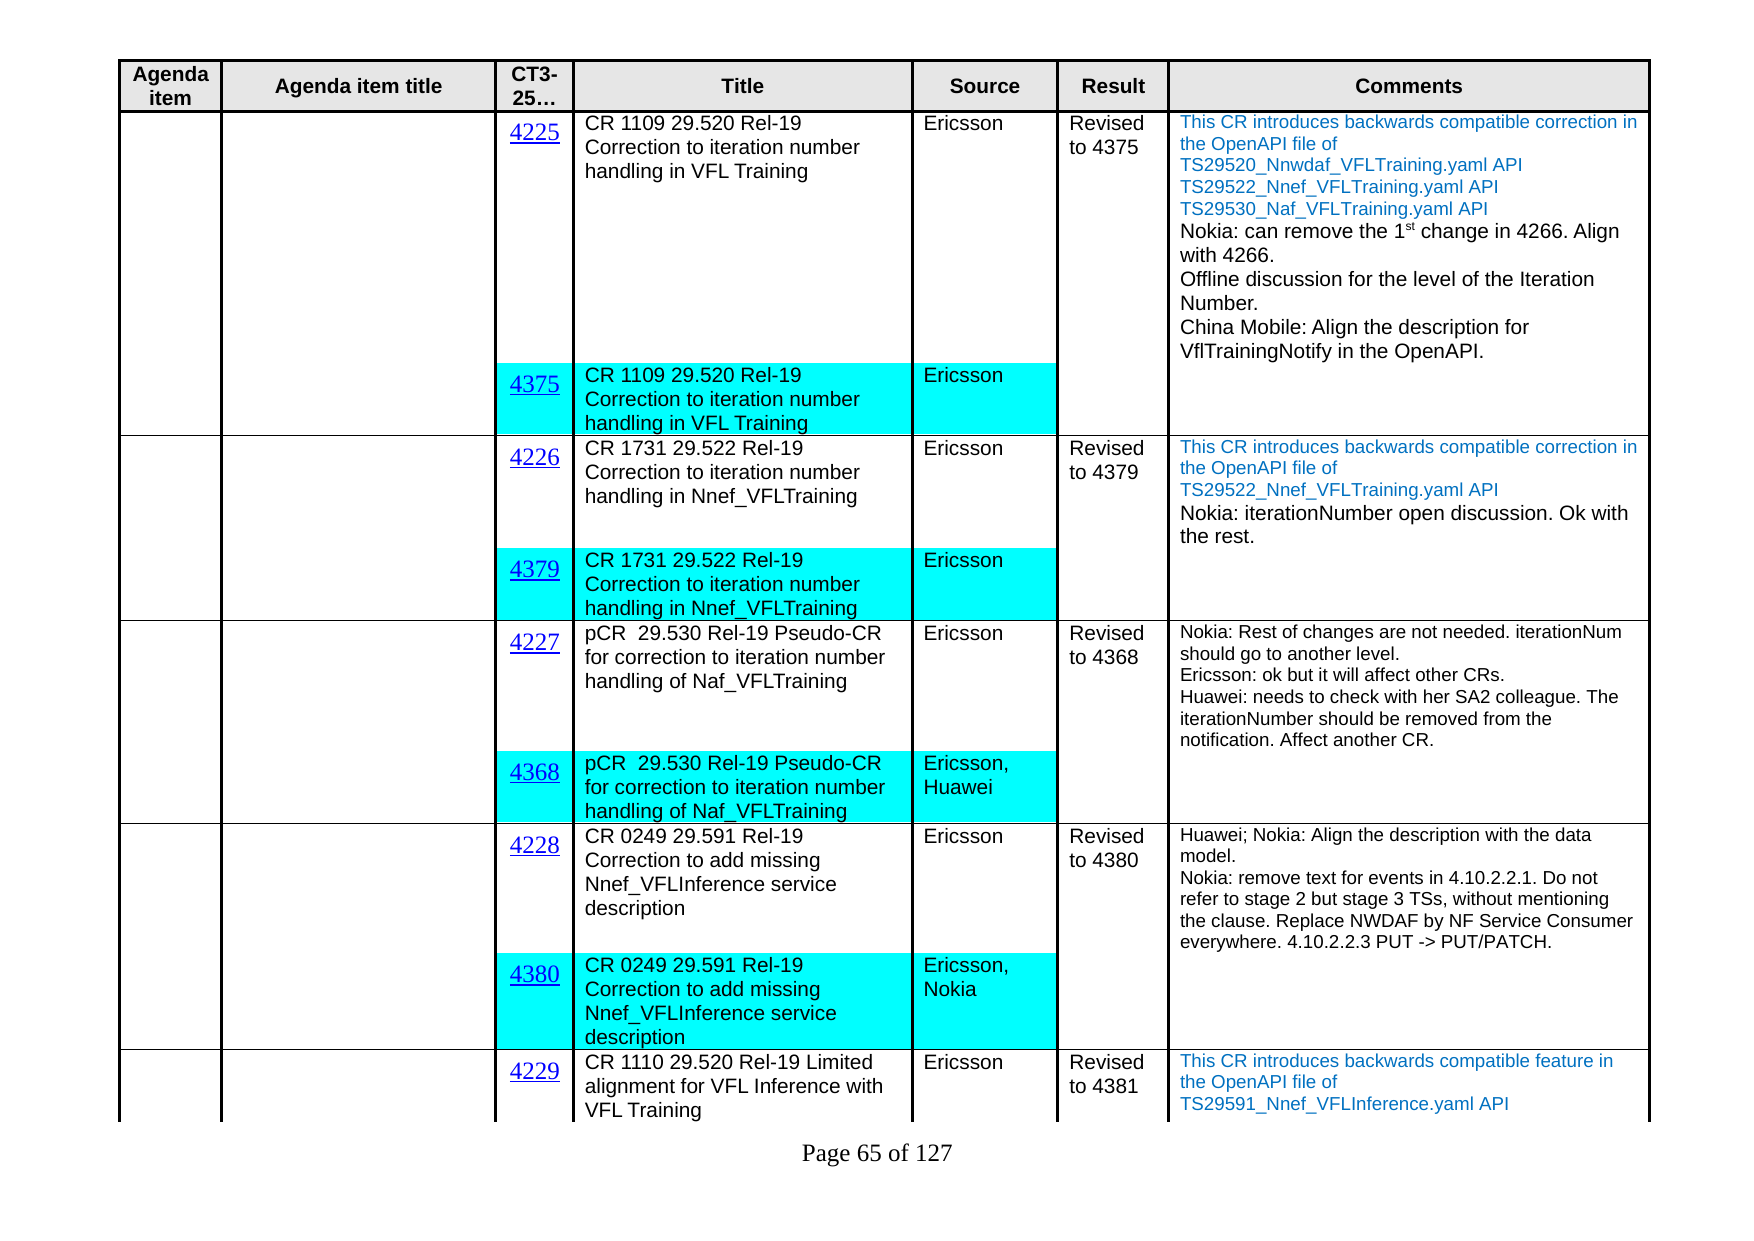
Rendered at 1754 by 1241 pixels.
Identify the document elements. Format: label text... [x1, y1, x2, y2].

table_header Agenda item title [223, 62, 494, 110]
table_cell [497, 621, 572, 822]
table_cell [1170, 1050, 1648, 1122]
table_header Source [914, 62, 1056, 110]
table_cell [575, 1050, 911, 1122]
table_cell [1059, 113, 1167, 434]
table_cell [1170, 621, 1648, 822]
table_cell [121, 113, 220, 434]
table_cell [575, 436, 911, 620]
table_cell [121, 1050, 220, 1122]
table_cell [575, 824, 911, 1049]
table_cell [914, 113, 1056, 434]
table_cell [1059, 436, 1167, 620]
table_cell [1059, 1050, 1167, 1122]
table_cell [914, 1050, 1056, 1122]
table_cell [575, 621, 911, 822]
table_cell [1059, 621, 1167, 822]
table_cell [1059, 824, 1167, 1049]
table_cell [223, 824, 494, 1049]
table_header Result [1059, 62, 1167, 110]
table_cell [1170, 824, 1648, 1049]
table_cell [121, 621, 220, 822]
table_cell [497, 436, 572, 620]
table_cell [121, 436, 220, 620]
table_header Title [575, 62, 911, 110]
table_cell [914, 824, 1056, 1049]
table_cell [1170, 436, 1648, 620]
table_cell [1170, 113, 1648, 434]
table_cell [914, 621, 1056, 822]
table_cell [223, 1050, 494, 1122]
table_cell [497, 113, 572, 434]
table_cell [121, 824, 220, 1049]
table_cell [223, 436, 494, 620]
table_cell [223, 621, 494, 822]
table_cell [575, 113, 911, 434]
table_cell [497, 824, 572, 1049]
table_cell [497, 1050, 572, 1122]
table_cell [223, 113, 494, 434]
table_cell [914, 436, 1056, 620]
table_header CT3-25… [497, 62, 572, 110]
table_header Comments [1170, 62, 1648, 110]
table_header Agenda item [121, 62, 220, 110]
